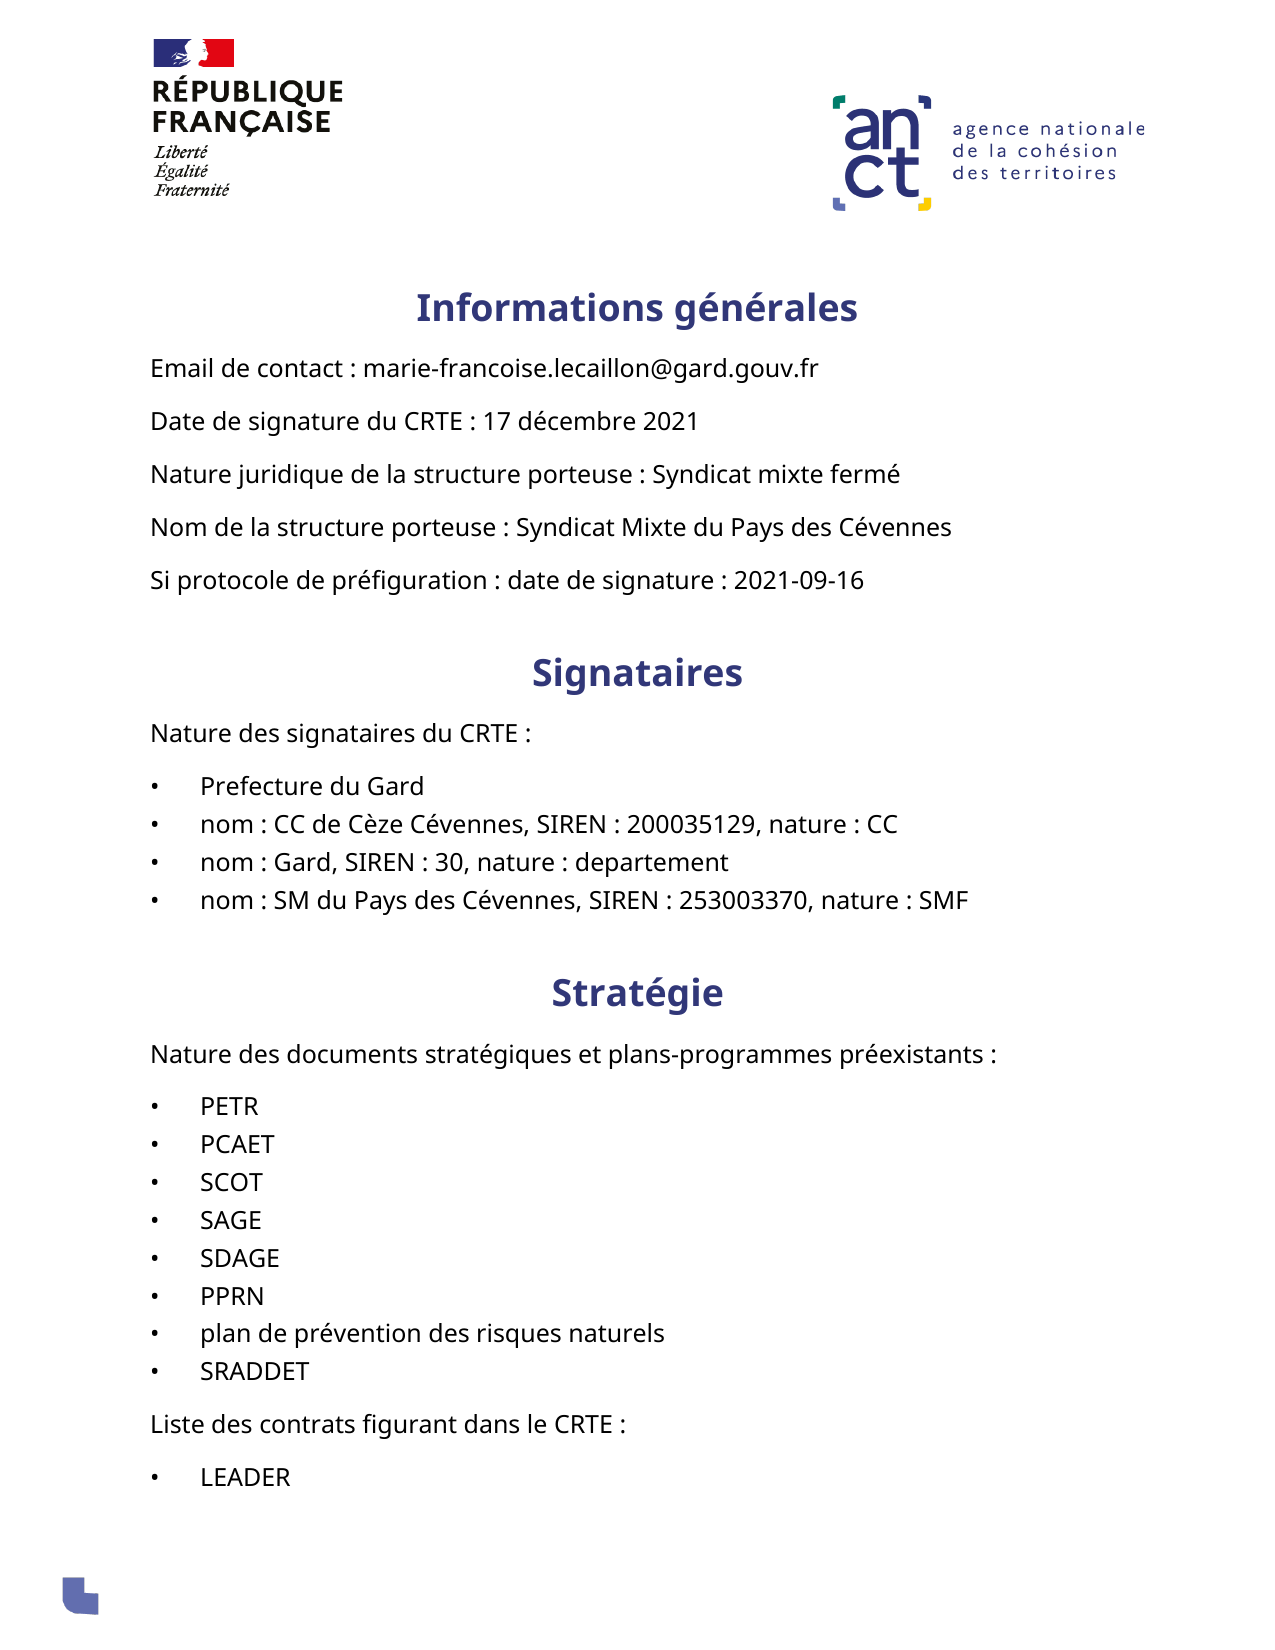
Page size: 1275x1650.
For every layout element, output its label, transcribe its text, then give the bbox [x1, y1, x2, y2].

subtitle Stratégie [150, 966, 1125, 1017]
picture [51, 1569, 108, 1624]
picture [153, 39, 343, 196]
list PETR [150, 1089, 1125, 1123]
list SDAGE [150, 1240, 1125, 1274]
picture [832, 95, 1145, 211]
list LEADER [150, 1459, 1125, 1493]
subtitle Informations générales [150, 281, 1125, 332]
text Date de signature du CRTE : 17 décembre 2021 [150, 404, 1125, 438]
list SCOT [150, 1165, 1125, 1199]
list plan de prévention des risques naturels [150, 1316, 1125, 1350]
text Nom de la structure porteuse : Syndicat Mixte du Pays des Cévennes [150, 509, 1125, 543]
list PCAET [150, 1127, 1125, 1161]
subtitle Signataires [150, 646, 1125, 697]
list SAGE [150, 1202, 1125, 1237]
text Liste des contrats figurant dans le CRTE : [150, 1407, 1125, 1441]
text Email de contact : marie-francoise.lecaillon@gard.gouv.fr [150, 351, 1125, 385]
list PPRN [150, 1278, 1125, 1312]
list nom : Gard, SIREN : 30, nature : departement [150, 844, 1125, 879]
text Nature des signataires du CRTE : [150, 716, 1125, 750]
list SRADDET [150, 1354, 1125, 1388]
list nom : SM du Pays des Cévennes, SIREN : 253003370, nature : SMF [150, 882, 1125, 916]
text Nature des documents stratégiques et plans-programmes préexistants : [150, 1036, 1125, 1070]
list Prefecture du Gard [150, 769, 1125, 803]
text Nature juridique de la structure porteuse : Syndicat mixte fermé [150, 457, 1125, 491]
list nom : CC de Cèze Cévennes, SIREN : 200035129, nature : CC [150, 807, 1125, 841]
text Si protocole de préfiguration : date de signature : 2021-09-16 [150, 562, 1125, 596]
